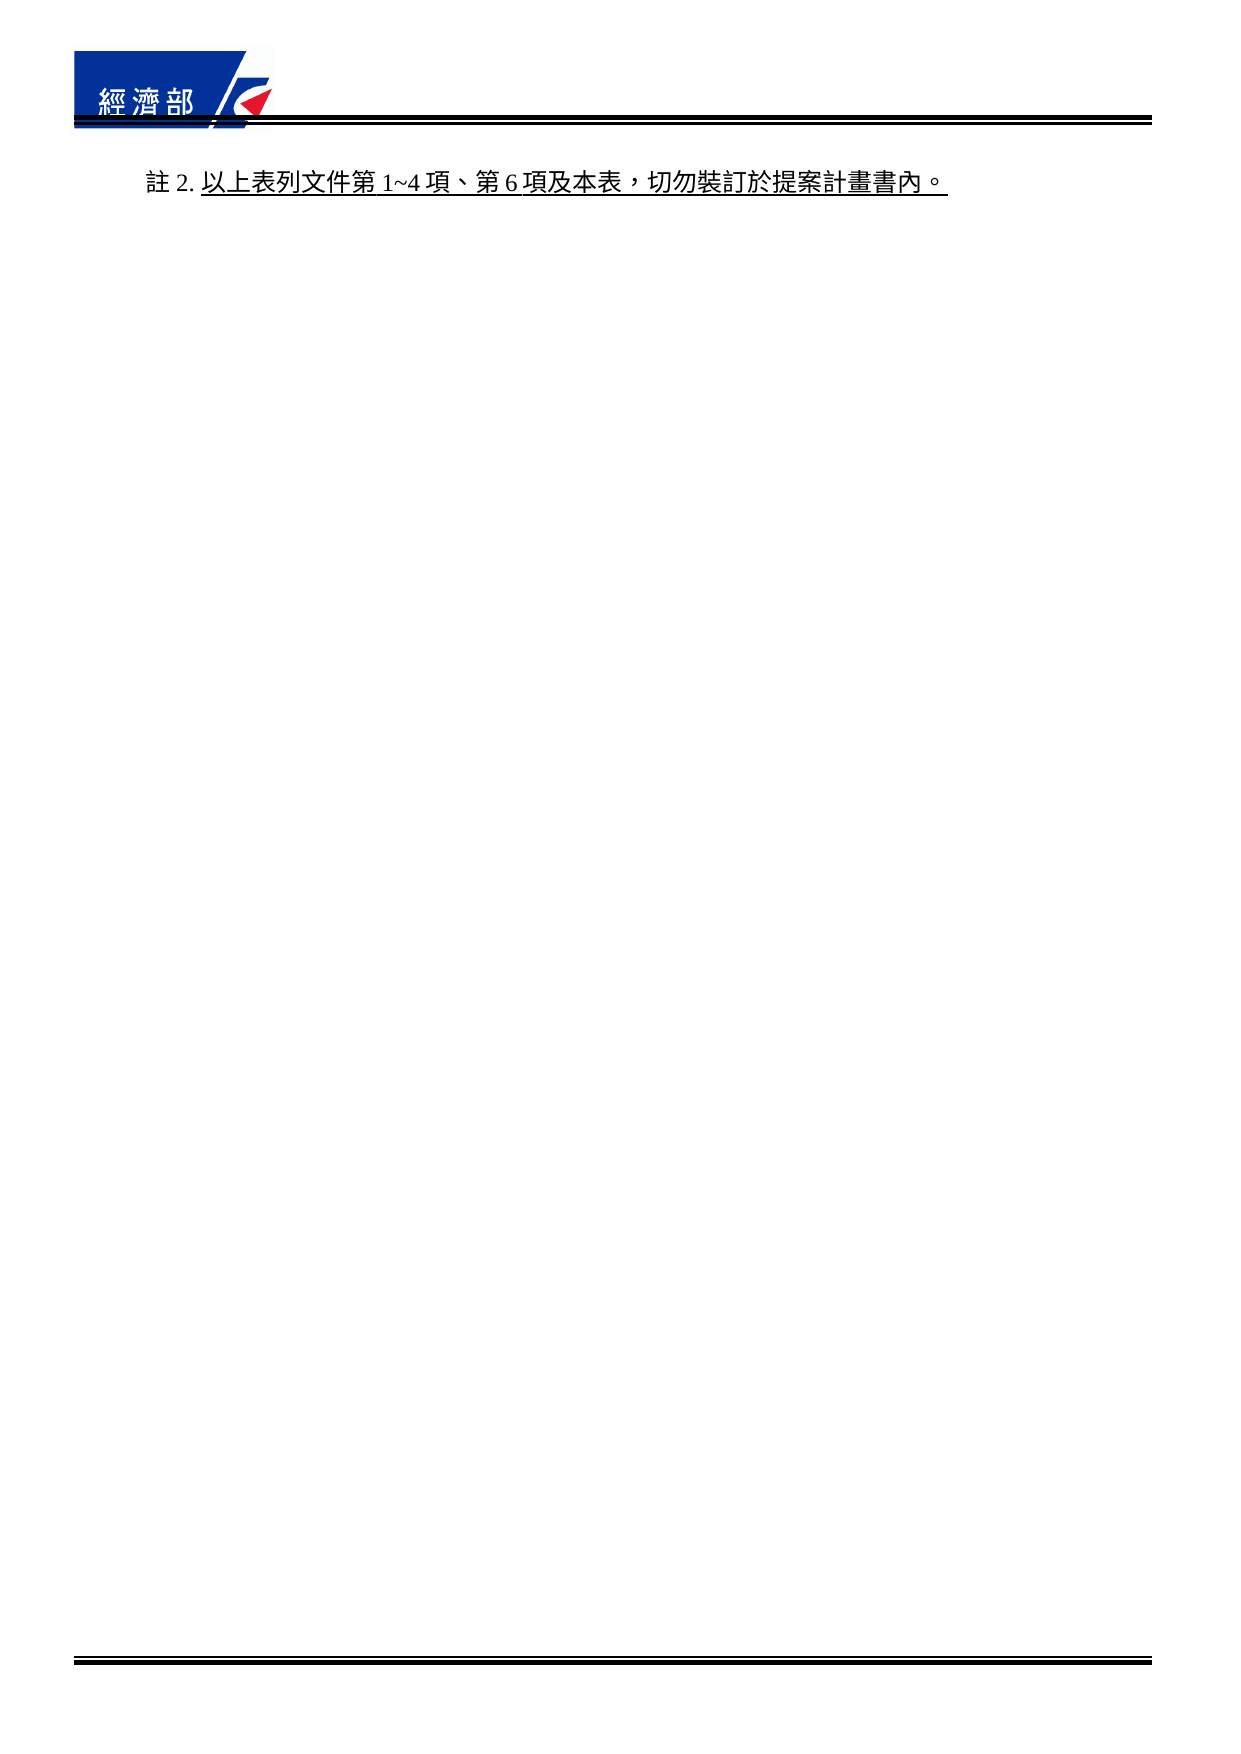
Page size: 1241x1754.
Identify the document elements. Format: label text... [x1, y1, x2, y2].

picture [67, 45, 274, 134]
list 以上表列文件第1~4項、第6項及本表，切勿裝訂於提案計畫書內。 [145, 158, 1122, 203]
